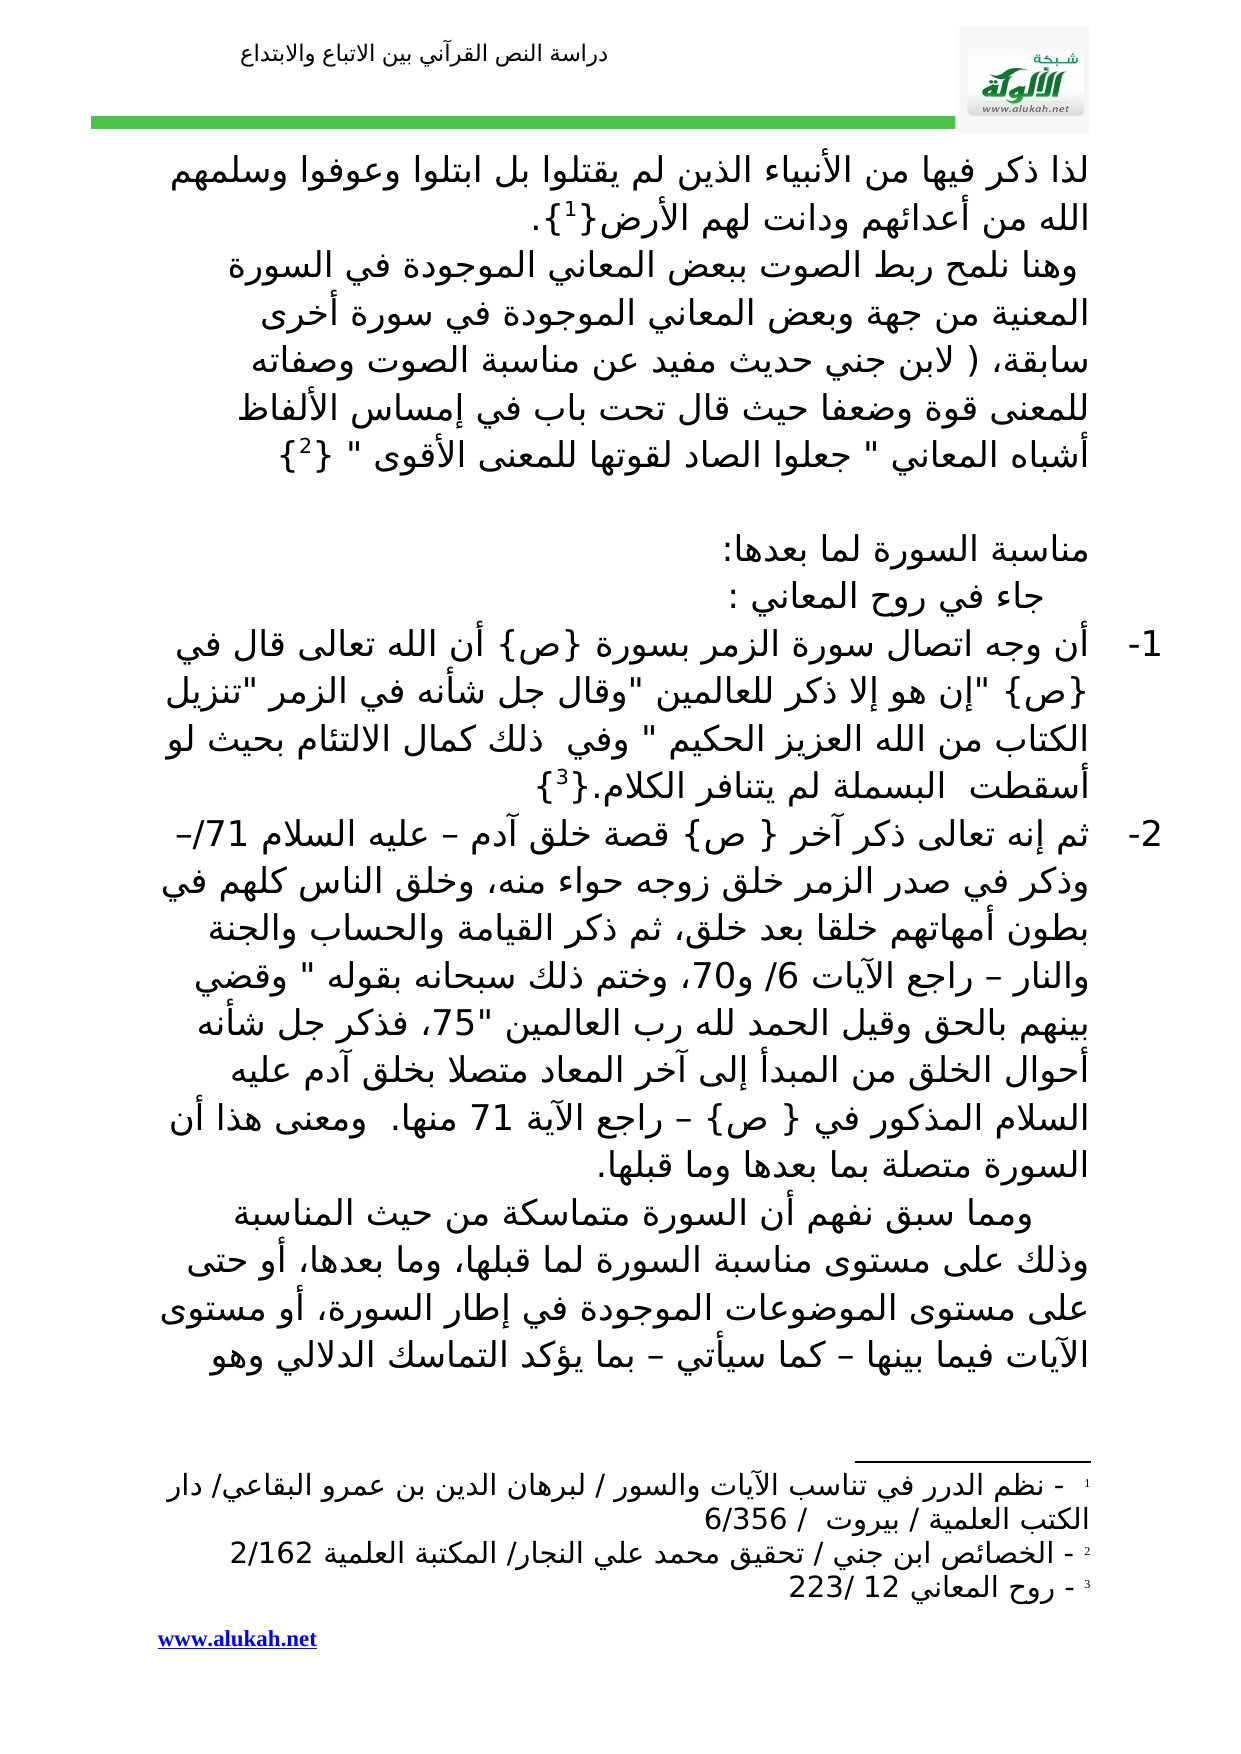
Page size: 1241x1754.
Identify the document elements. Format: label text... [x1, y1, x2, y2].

text مناسبة السورة لما بعدها: [150, 529, 1090, 570]
text وهنا نلمح ربط الصوت ببعض المعاني الموجودة في السورة المعنية من جهة وبعض المعاني الموجودة في سورة أخرى سابقة، ( لابن جني حديث مفيد عن مناسبة الصوت وصفاته للمعنى قوة وضعفا حيث قال تحت باب في إمساس الألفاظ أشباه المعاني " جعلوا الصاد لقوتها للمعنى الأقوى " {} [150, 245, 1090, 476]
text جاء في روح المعاني : [150, 576, 1090, 617]
list أن وجه اتصال سورة الزمر بسورة {ص} أن الله تعالى قال في {ص} "إن هو إلا ذكر للعالمين "وقال جل شأنه في الزمر "تنزيل الكتاب من الله العزيز الحكيم " وفي ذلك كمال الالتئام بحيث لو أسقطت البسملة لم يتنافر الكلام.{} [150, 623, 1128, 807]
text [150, 150, 1090, 239]
list ثم إنه تعالى ذكر آخر { ص} قصة خلق آدم – عليه السلام 71/– وذكر في صدر الزمر خلق زوجه حواء منه، وخلق الناس كلهم في بطون أمهاتهم خلقا بعد خلق، ثم ذكر القيامة والحساب والجنة والنار – راجع الآيات 6/ و70، وختم ذلك سبحانه بقوله " وقضي بينهم بالحق وقيل الحمد لله رب العالمين "75، فذكر جل شأنه أحوال الخلق من المبدأ إلى آخر المعاد متصلا بخلق آدم عليه السلام المذكور في { ص} – راجع الآية 71 منها. ومعنى هذا أن السورة متصلة بما بعدها وما قبلها. [150, 813, 1128, 1186]
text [150, 1192, 1090, 1376]
